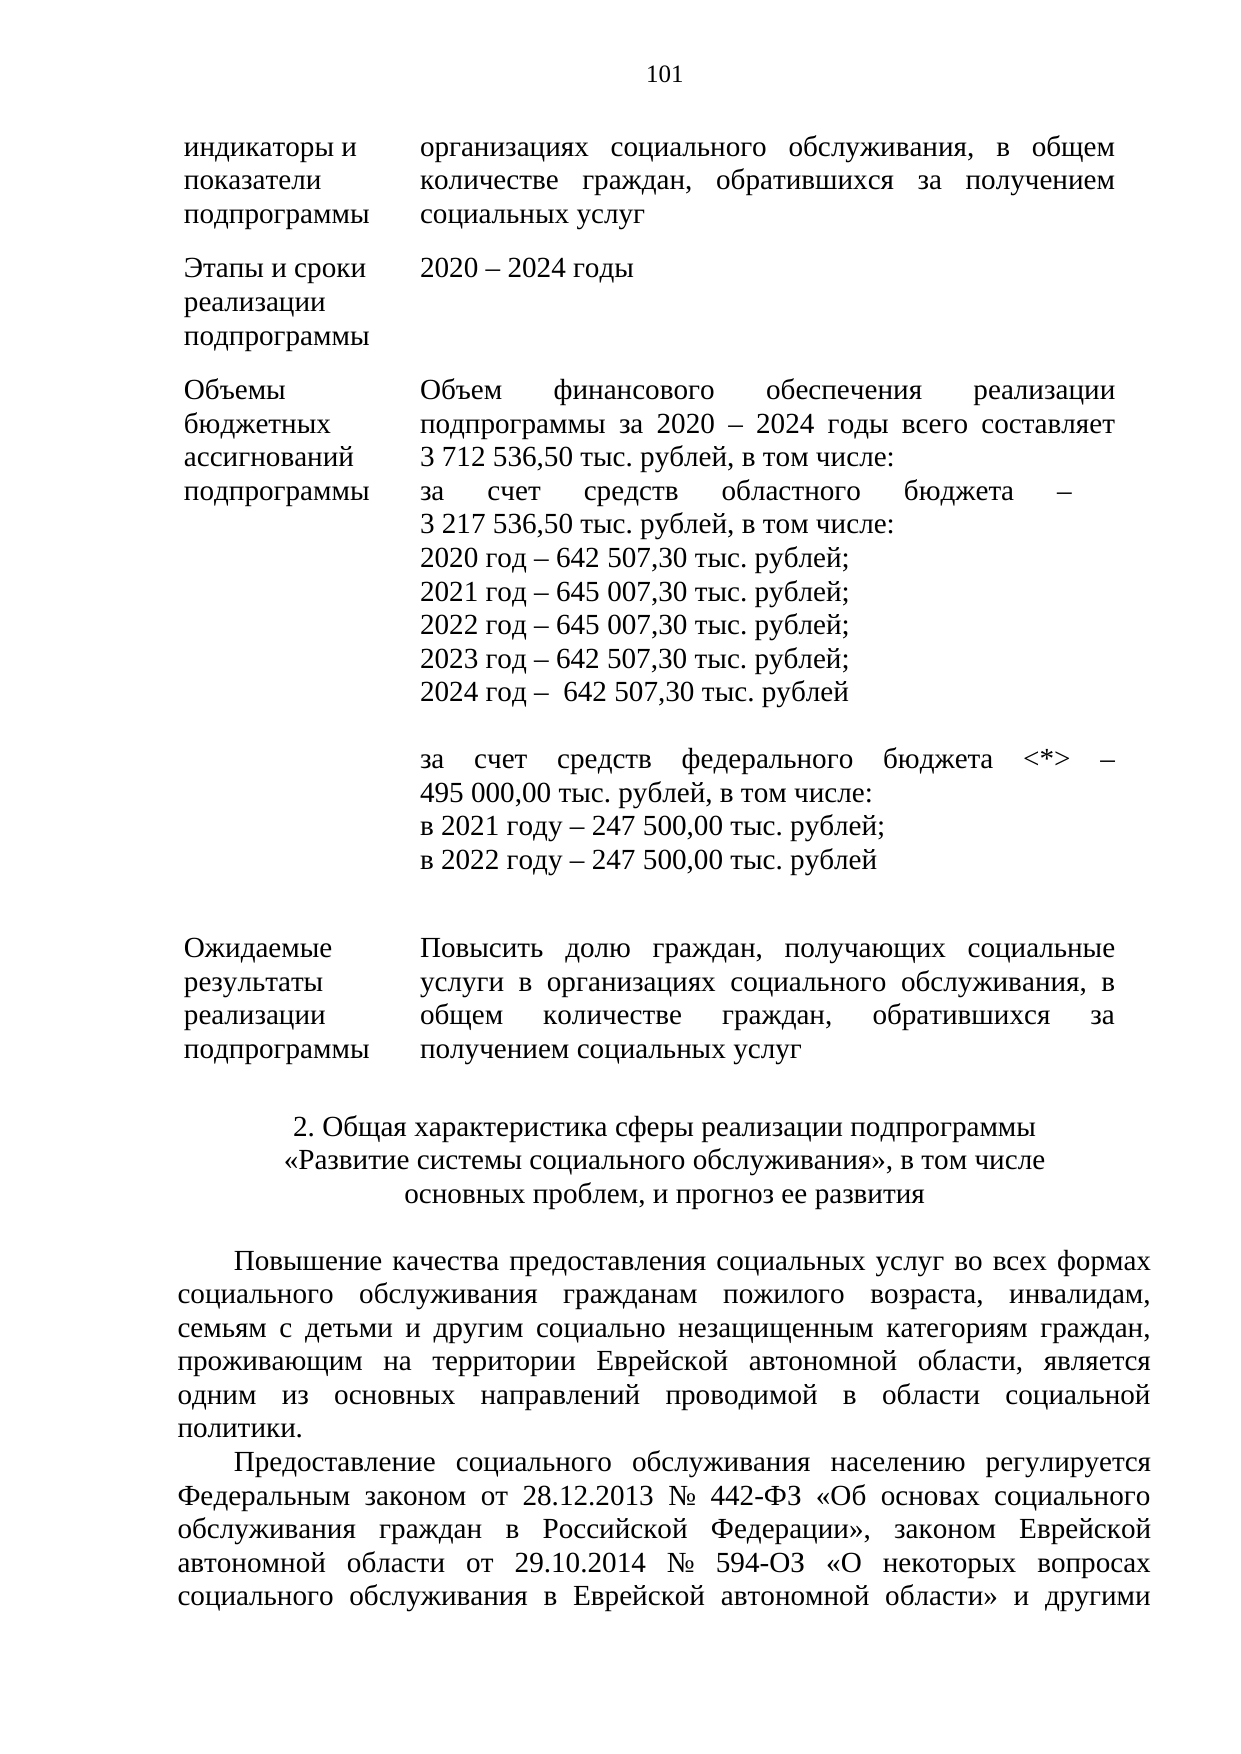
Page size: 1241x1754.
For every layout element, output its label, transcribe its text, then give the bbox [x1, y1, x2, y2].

title основных проблем, и прогноз ее развития [177, 1176, 1152, 1209]
title 2. Общая характеристика сферы реализации подпрограммы [177, 1109, 1152, 1142]
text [177, 1444, 1152, 1612]
text Повышение качества предоставления социальных услуг во всех формах социального обслуживания гражданам пожилого возраста, инвалидам, семьям с детьми и другим социально незащищенным категориям граждан, проживающим на территории Еврейской автономной области, является одним из основных направлений проводимой в области социальной политики. [177, 1243, 1152, 1444]
title «Развитие системы социального обслуживания», в том числе [177, 1142, 1152, 1176]
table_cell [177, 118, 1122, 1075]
